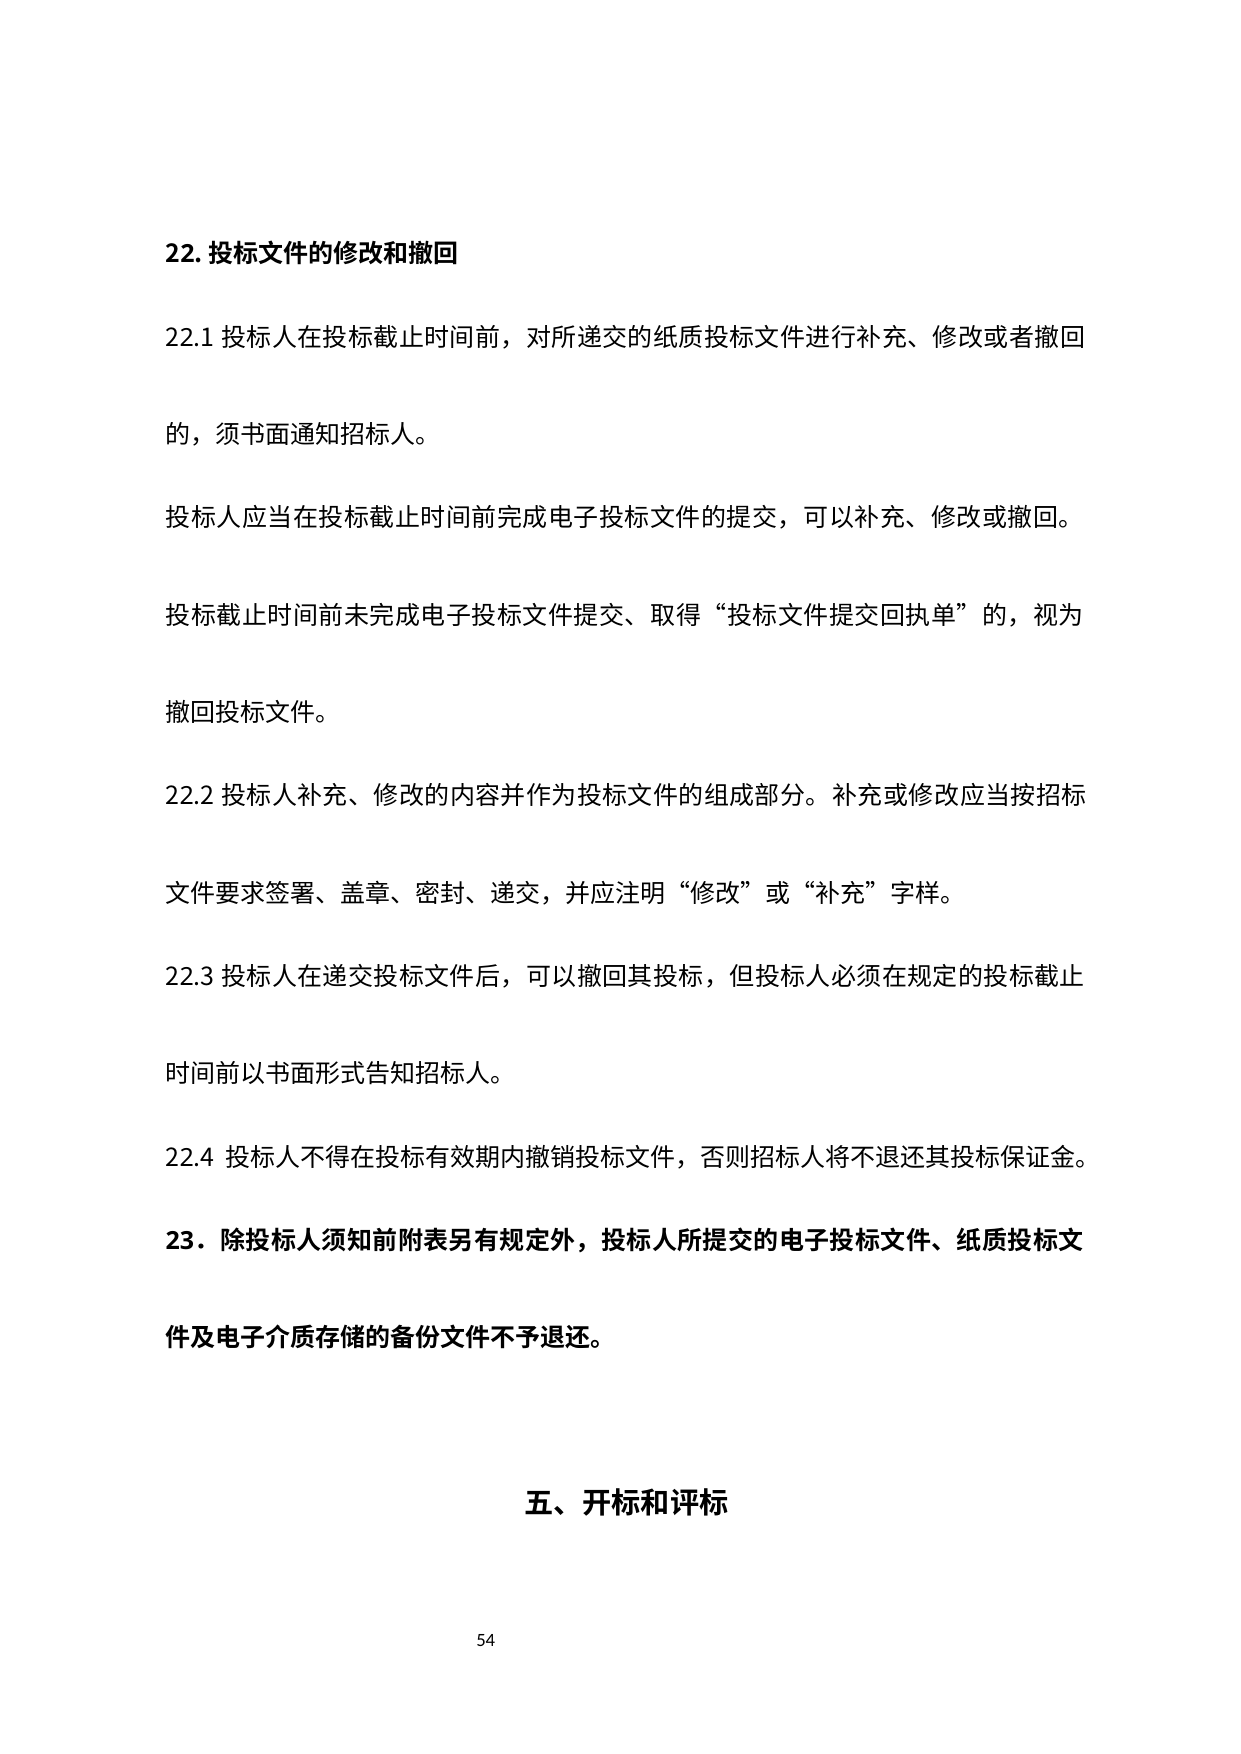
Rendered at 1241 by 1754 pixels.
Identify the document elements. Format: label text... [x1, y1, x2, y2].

text 22.2 投标人补充、修改的内容并作为投标文件的组成部分。补充或修改应当按招标文件要求签署、盖章、密封、递交，并应注明“修改”或“补充”字样。 [165, 761, 1087, 924]
text 22.4 投标人不得在投标有效期内撤销投标文件，否则招标人将不退还其投标保证金。 [165, 1123, 1087, 1188]
text 五、开标和评标 [165, 1468, 1087, 1533]
text 投标人应当在投标截止时间前完成电子投标文件的提交，可以补充、修改或撤回。投标截止时间前未完成电子投标文件提交、取得“投标文件提交回执单”的，视为撤回投标文件。 [165, 483, 1087, 743]
text 23．除投标人须知前附表另有规定外，投标人所提交的电子投标文件、纸质投标文件及电子介质存储的备份文件不予退还。 [165, 1206, 1087, 1368]
text 22. 投标文件的修改和撤回 [165, 219, 1087, 284]
text 22.3 投标人在递交投标文件后，可以撤回其投标，但投标人必须在规定的投标截止时间前以书面形式告知招标人。 [165, 942, 1087, 1104]
text 22.1 投标人在投标截止时间前，对所递交的纸质投标文件进行补充、修改或者撤回的，须书面通知招标人。 [165, 303, 1087, 465]
